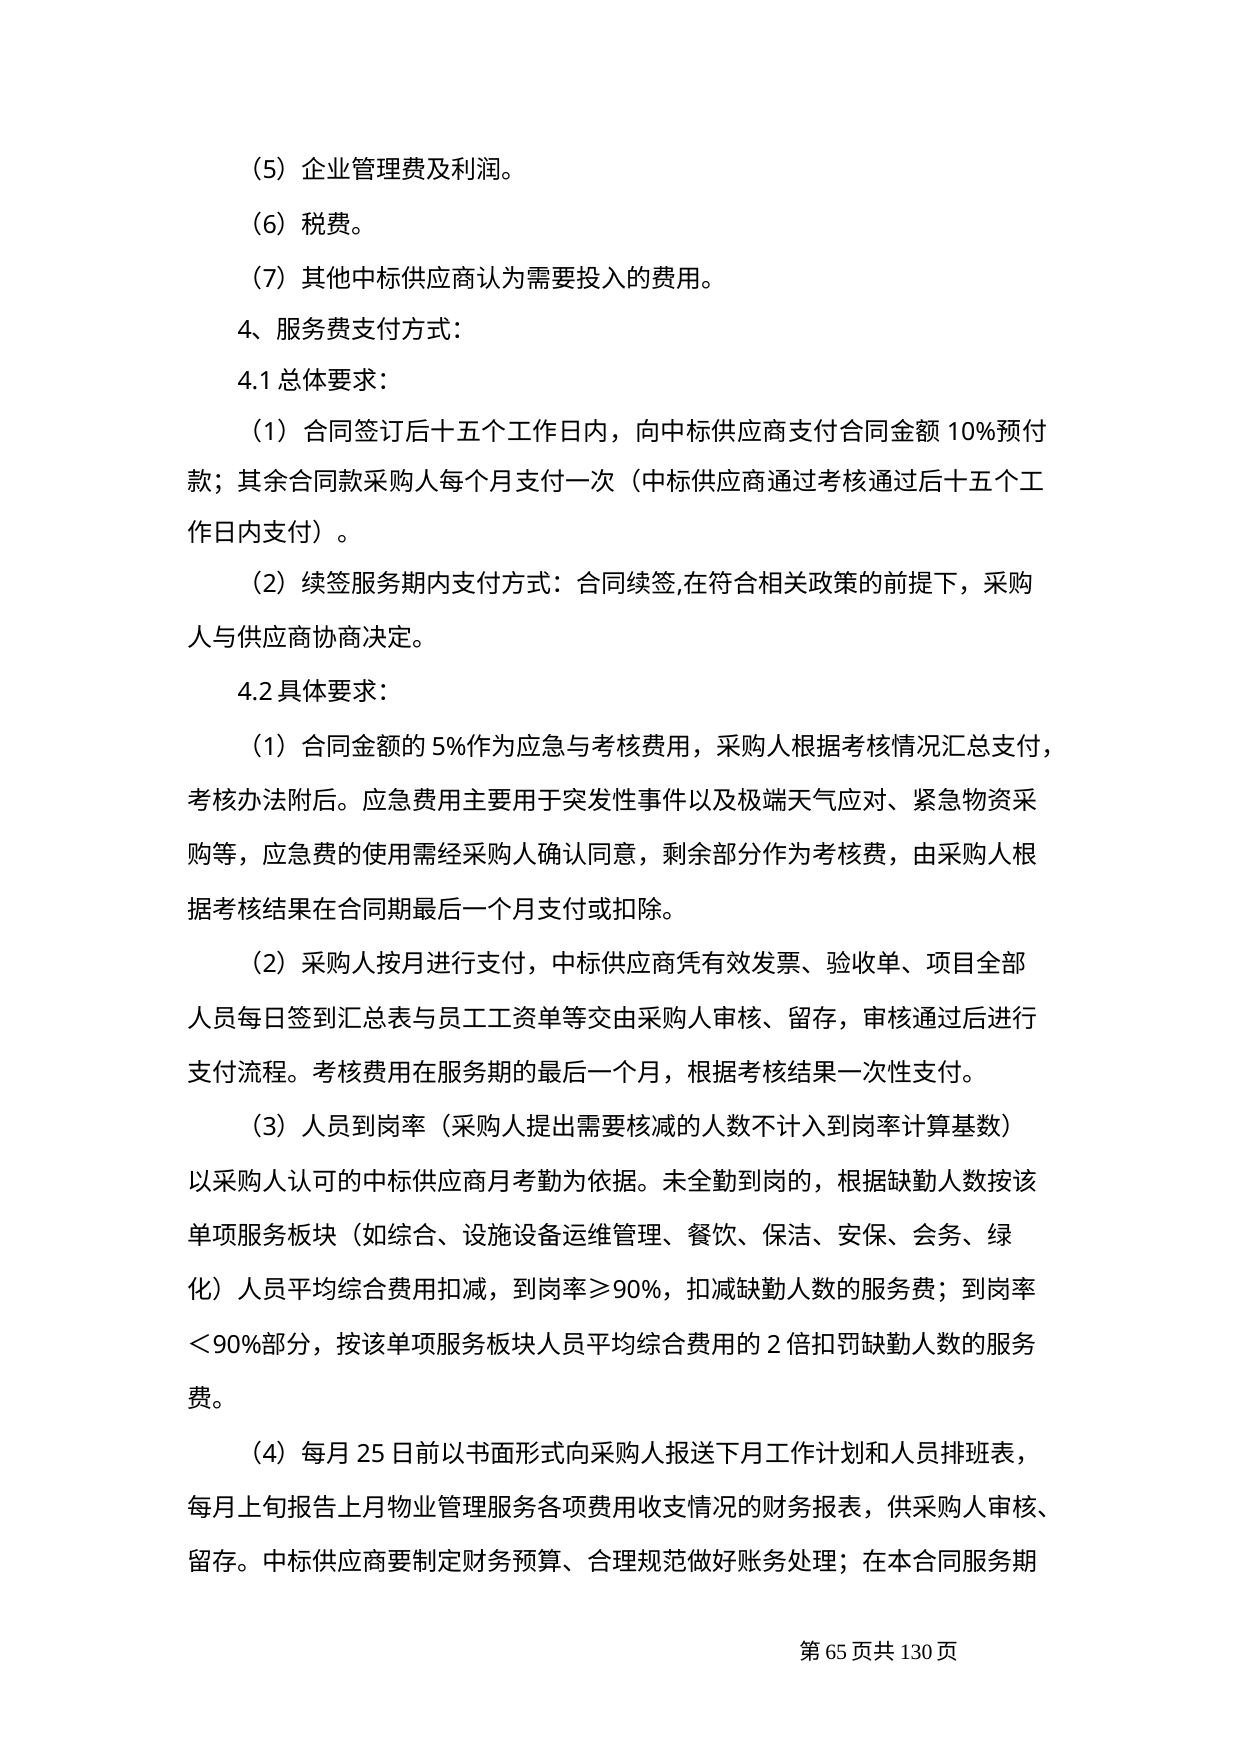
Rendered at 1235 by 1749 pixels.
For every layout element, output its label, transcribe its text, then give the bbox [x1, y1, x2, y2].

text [187, 1433, 1047, 1578]
text （2）采购人按月进行支付，中标供应商凭有效发票、验收单、项目全部人员每日签到汇总表与员工工资单等交由采购人审核、留存，审核通过后进行支付流程。考核费用在服务期的最后一个月，根据考核结果一次性支付。 [187, 944, 1047, 1089]
text （3）人员到岗率（采购人提出需要核减的人数不计入到岗率计算基数）以采购人认可的中标供应商月考勤为依据。未全勤到岗的，根据缺勤人数按该单项服务板块（如综合、设施设备运维管理、餐饮、保洁、安保、会务、绿化）人员平均综合费用扣减，到岗率≥90%，扣减缺勤人数的服务费；到岗率＜90%部分，按该单项服务板块人员平均综合费用的2倍扣罚缺勤人数的服务费。 [187, 1107, 1047, 1415]
text （1）合同金额的5%作为应急与考核费用，采购人根据考核情况汇总支付，考核办法附后。应急费用主要用于突发性事件以及极端天气应对、紧急物资采购等，应急费的使用需经采购人确认同意，剩余部分作为考核费，由采购人根据考核结果在合同期最后一个月支付或扣除。 [187, 726, 1047, 926]
text 4.1总体要求： [187, 360, 1047, 396]
text （5）企业管理费及利润。 [187, 150, 1047, 186]
text 4.2具体要求： [187, 672, 1047, 708]
text 4、服务费支付方式： [187, 309, 1047, 346]
text （1）合同签订后十五个工作日内，向中标供应商支付合同金额10%预付款；其余合同款采购人每个月支付一次（中标供应商通过考核通过后十五个工作日内支付）。 [187, 411, 1047, 549]
text （2）续签服务期内支付方式：合同续签,在符合相关政策的前提下，采购人与供应商协商决定。 [187, 563, 1047, 654]
text （7）其他中标供应商认为需要投入的费用。 [187, 259, 1047, 295]
text （6）税费。 [187, 204, 1047, 241]
